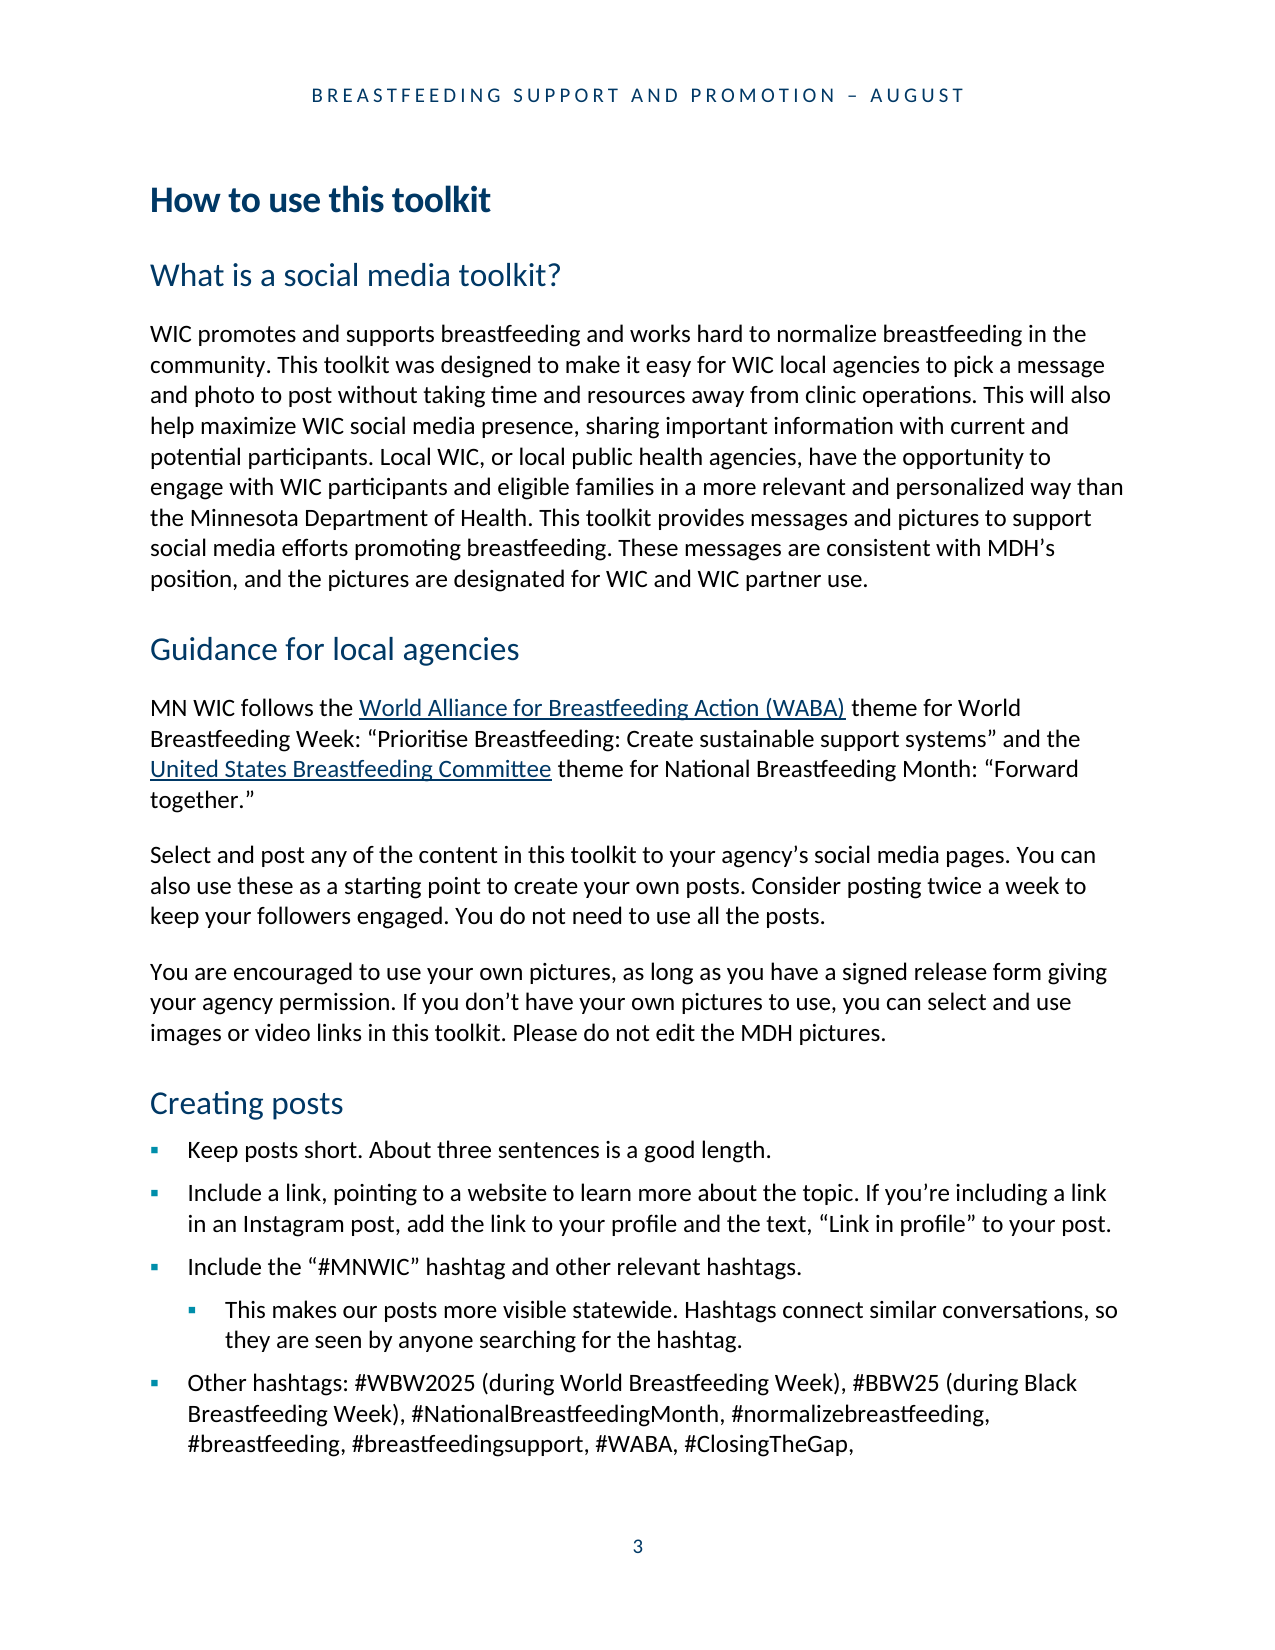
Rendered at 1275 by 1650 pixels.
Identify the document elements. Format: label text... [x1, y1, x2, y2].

text Select and post any of the content in this toolkit to your agency’s social media pages. You can also use these as a starting point to create your own posts. Consider posting twice a week to keep your followers engaged. You do not need to use all the posts. [150, 839, 1125, 931]
list This makes our posts more visible statewide. Hashtags connect similar conversations, so they are seen by anyone searching for the hashtag. [187, 1294, 1125, 1355]
list Keep posts short. About three sentences is a good length. [150, 1134, 1125, 1165]
text WIC promotes and supports breastfeeding and works hard to normalize breastfeeding in the community. This toolkit was designed to make it easy for WIC local agencies to pick a message and photo to post without taking time and resources away from clinic operations. This will also help maximize WIC social media presence, sharing important information with current and potential participants. Local WIC, or local public health agencies, have the opportunity to engage with WIC participants and eligible families in a more relevant and personalized way than the Minnesota Department of Health. This toolkit provides messages and pictures to support social media efforts promoting breastfeeding. These messages are consistent with MDH’s position, and the pictures are designated for WIC and WIC partner use. [150, 319, 1125, 593]
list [150, 1367, 1125, 1459]
subtitle How to use this toolkit [150, 183, 1125, 219]
subtitle Guidance for local agencies [150, 631, 1125, 667]
list Include the “#MNWIC” hashtag and other relevant hashtags. [150, 1251, 1125, 1281]
text MN WIC follows the World Alliance for Breastfeeding Action (WABA) theme for World Breastfeeding Week: “Prioritise Breastfeeding: Create sustainable support systems” and the United States Breastfeeding Committee theme for National Breastfeeding Month: “Forward together.” [150, 692, 1125, 814]
list Include a link, pointing to a website to learn more about the topic. If you’re including a link in an Instagram post, add the link to your profile and the text, “Link in profile” to your post. [150, 1177, 1125, 1238]
text You are encouraged to use your own pictures, as long as you have a signed release form giving your agency permission. If you don’t have your own pictures to use, you can select and use images or video links in this toolkit. Please do not edit the MDH pictures. [150, 956, 1125, 1048]
subtitle What is a social media toolkit? [150, 257, 1125, 294]
subtitle Creating posts [150, 1085, 1125, 1122]
